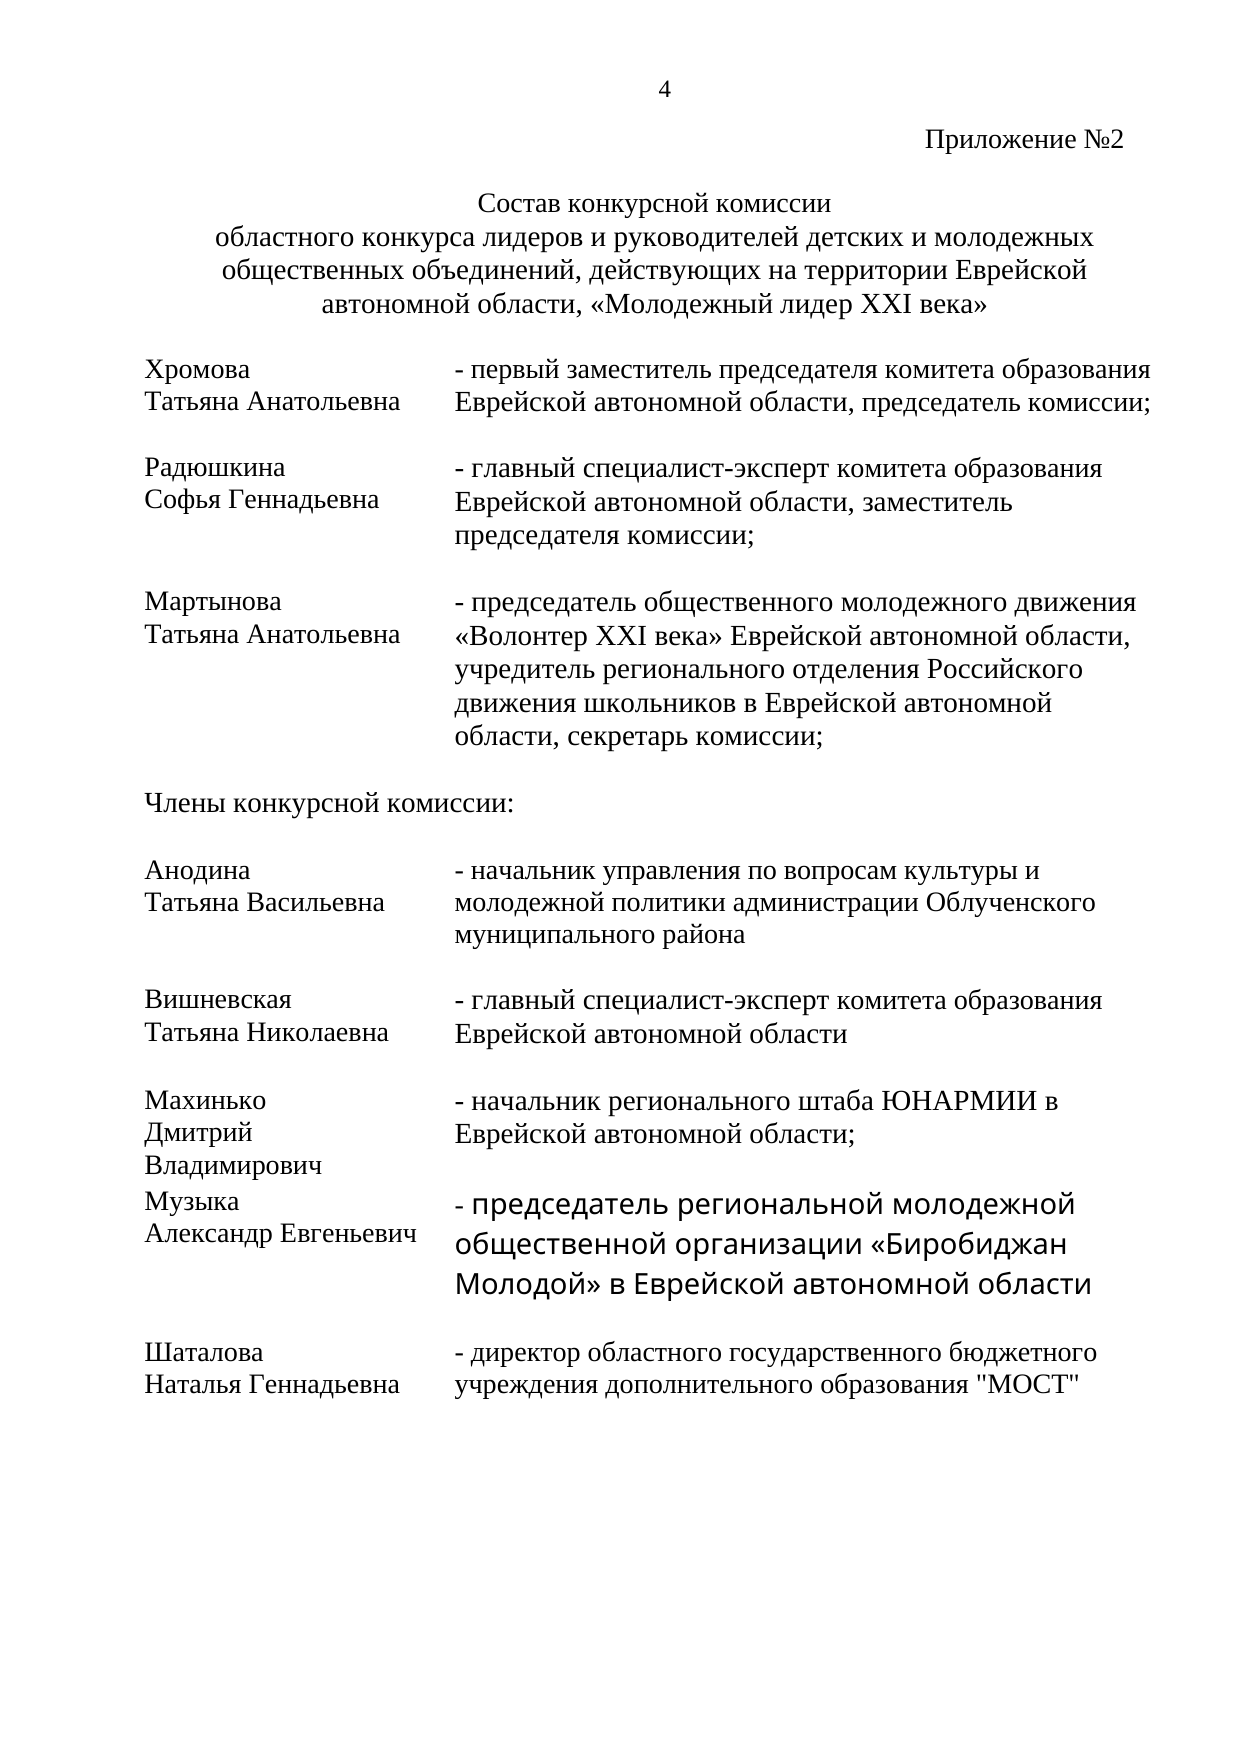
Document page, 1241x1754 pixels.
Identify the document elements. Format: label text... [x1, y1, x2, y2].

table_header Состав конкурсной комиссии областного конкурса лидеров и руководителей детских и молодежных общественных объединений, действующих на территории Еврейской автономной области, «Молодежный лидер XXI века» [133, 122, 1176, 352]
table_cell - первый заместитель председателя комитета образования Еврейской автономной области, председатель комиссии; [443, 352, 1176, 450]
table_cell Вишневская Татьяна Николаевна [133, 982, 443, 1083]
table_cell Радюшкина Софья Геннадьевна [133, 450, 443, 584]
table_cell - главный специалист-эксперт комитета образования Еврейской автономной области [443, 982, 1176, 1083]
table_cell Хромова Татьяна Анатольевна [133, 352, 443, 450]
table_cell - директор областного государственного бюджетного учреждения дополнительного образования "МОСТ" [443, 1335, 1176, 1400]
table_cell - главный специалист-эксперт комитета образования Еврейской автономной области, заместитель председателя комиссии; [443, 450, 1176, 584]
table_cell Шаталова Наталья Геннадьевна [133, 1335, 443, 1400]
table_cell Члены конкурсной комиссии: [133, 786, 1176, 853]
table_cell - председатель общественного молодежного движения «Волонтер XXI века» Еврейской автономной области, учредитель регионального отделения Российского движения школьников в Еврейской автономной области, секретарь комиссии; [443, 584, 1176, 786]
table_cell Музыка Александр Евгеньевич [133, 1184, 443, 1335]
table_cell - председатель региональной молодежной общественной организации «Биробиджан Молодой» в Еврейской автономной области [443, 1184, 1176, 1335]
table_cell - начальник управления по вопросам культуры и молодежной политики администрации Облученского муниципального района [443, 853, 1176, 982]
table_cell - начальник регионального штаба ЮНАРМИИ в Еврейской автономной области; [443, 1083, 1176, 1183]
table_cell Мартынова Татьяна Анатольевна [133, 584, 443, 786]
table_cell Махинько Дмитрий Владимирович [133, 1083, 443, 1183]
table_cell Анодина Татьяна Васильевна [133, 853, 443, 982]
